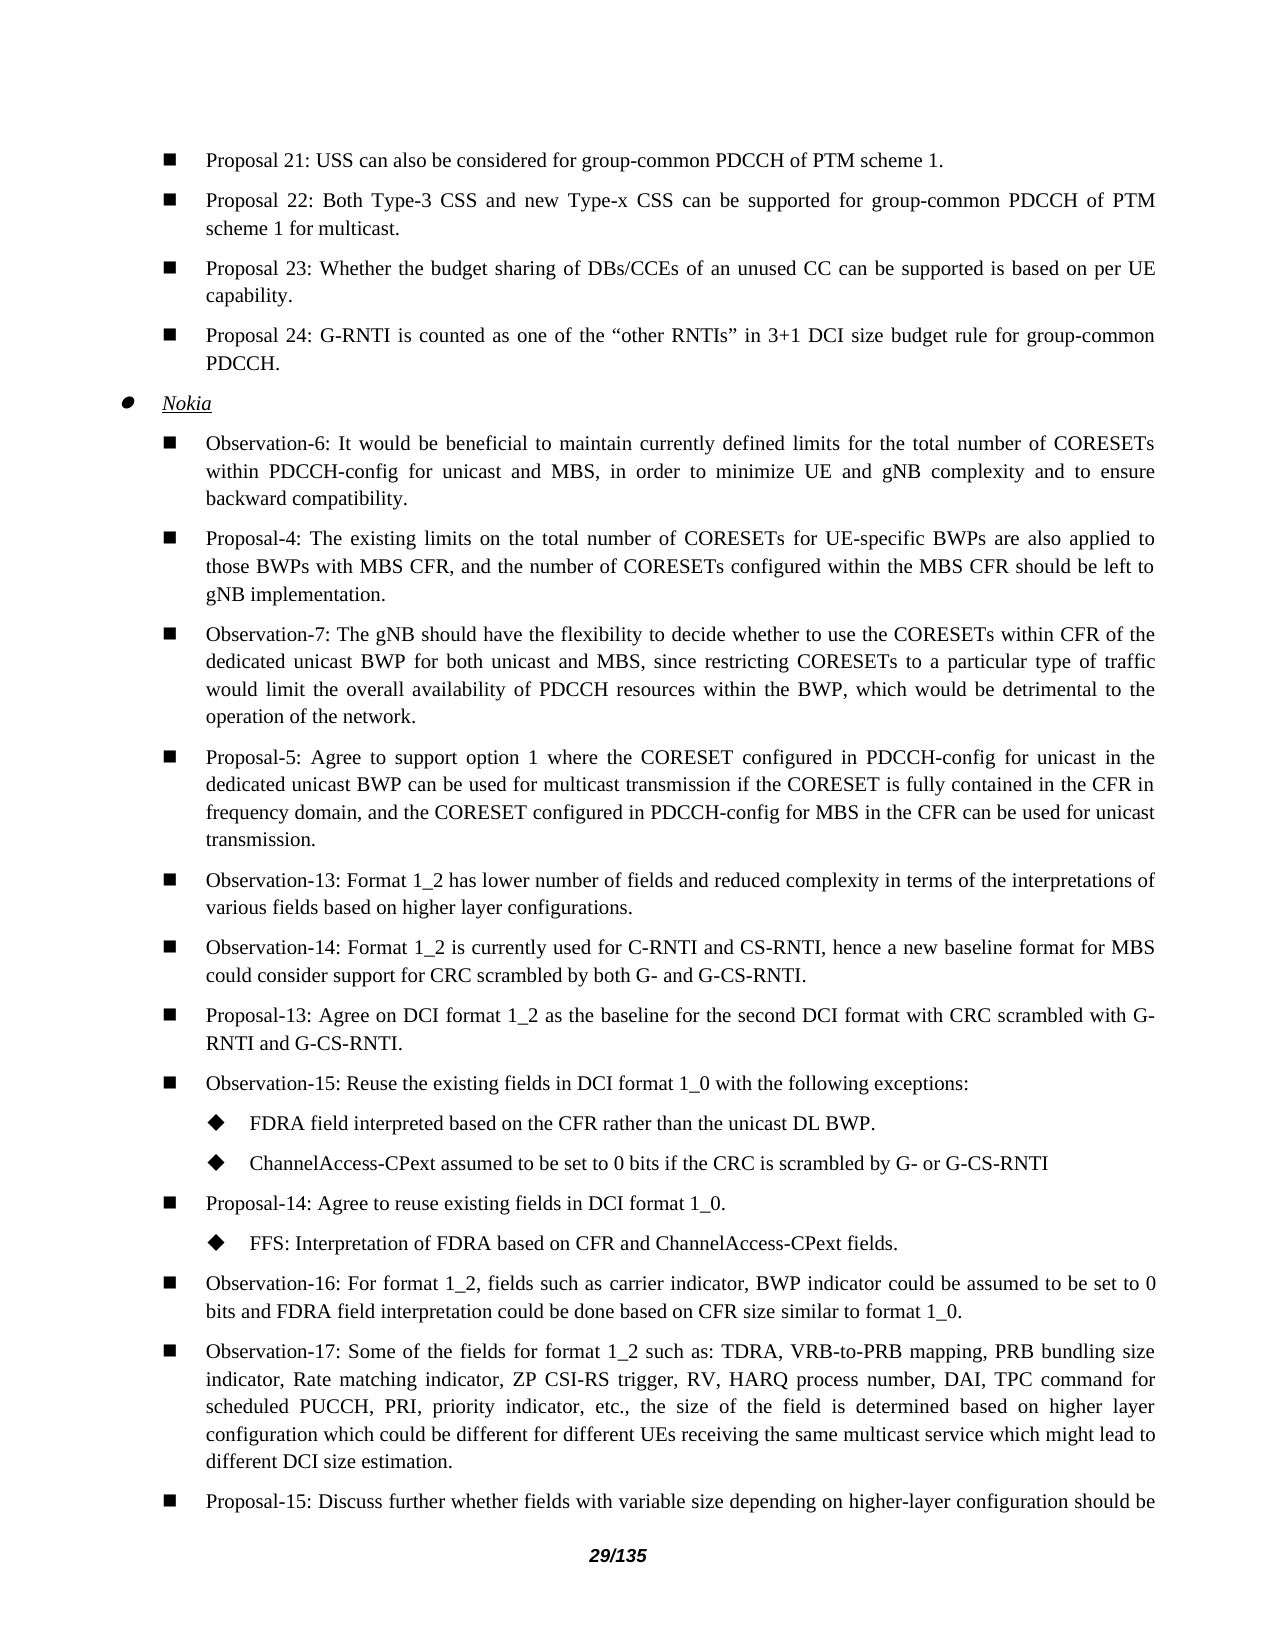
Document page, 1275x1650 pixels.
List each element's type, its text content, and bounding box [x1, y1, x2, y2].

list Observation-17: Some of the fields for format 1_2 such as: TDRA, VRB-to-PRB mapping, PRB bundling size indicator, Rate matching indicator, ZP CSI-RS trigger, RV, HARQ process number, DAI, TPC command for scheduled PUCCH, PRI, priority indicator, etc., the size of the field is determined based on higher layer configuration which could be different for different UEs receiving the same multicast service which might lead to different DCI size estimation. [162, 1339, 1157, 1473]
list Proposal 21: USS can also be considered for group-common PDCCH of PTM scheme 1. [162, 148, 1157, 172]
list FDRA field interpreted based on the CFR rather than the unicast DL BWP. [206, 1111, 1157, 1135]
list Observation-13: Format 1_2 has lower number of fields and reduced complexity in terms of the interpretations of various fields based on higher layer configurations. [162, 867, 1157, 919]
list Observation-14: Format 1_2 is currently used for C-RNTI and CS-RNTI, hence a new baseline format for MBS could consider support for CRC scrambled by both G- and G-CS-RNTI. [162, 935, 1157, 987]
list Proposal-4: The existing limits on the total number of CORESETs for UE-specific BWPs are also applied to those BWPs with MBS CFR, and the number of CORESETs configured within the MBS CFR should be left to gNB implementation. [162, 526, 1157, 606]
list Proposal 22: Both Type-3 CSS and new Type-x CSS can be supported for group-common PDCCH of PTM scheme 1 for multicast. [162, 188, 1157, 239]
list Proposal 23: Whether the budget sharing of DBs/CCEs of an unused CC can be supported is based on per UE capability. [162, 256, 1157, 307]
list Observation-16: For format 1_2, fields such as carrier indicator, BWP indicator could be assumed to be set to 0 bits and FDRA field interpretation could be done based on CFR size similar to format 1_0. [162, 1271, 1157, 1323]
list Nokia [118, 391, 1157, 415]
list Observation-7: The gNB should have the flexibility to decide whether to use the CORESETs within CFR of the dedicated unicast BWP for both unicast and MBS, since restricting CORESETs to a particular type of traffic would limit the overall availability of PDCCH resources within the BWP, which would be detrimental to the operation of the network. [162, 622, 1157, 728]
list Proposal-14: Agree to reuse existing fields in DCI format 1_0. [162, 1191, 1157, 1215]
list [162, 1489, 1157, 1513]
list ChannelAccess-CPext assumed to be set to 0 bits if the CRC is scrambled by G- or G-CS-RNTI [206, 1151, 1157, 1175]
list Proposal 24: G-RNTI is counted as one of the “other RNTIs” in 3+1 DCI size budget rule for group-common PDCCH. [162, 323, 1157, 375]
list Observation-15: Reuse the existing fields in DCI format 1_0 with the following exceptions: [162, 1071, 1157, 1095]
list Observation-6: It would be beneficial to maintain currently defined limits for the total number of CORESETs within PDCCH-config for unicast and MBS, in order to minimize UE and gNB complexity and to ensure backward compatibility. [162, 431, 1157, 510]
list FFS: Interpretation of FDRA based on CFR and ChannelAccess-CPext fields. [206, 1231, 1157, 1255]
list Proposal-5: Agree to support option 1 where the CORESET configured in PDCCH-config for unicast in the dedicated unicast BWP can be used for multicast transmission if the CORESET is fully contained in the CFR in frequency domain, and the CORESET configured in PDCCH-config for MBS in the CFR can be used for unicast transmission. [162, 744, 1157, 851]
list Proposal-13: Agree on DCI format 1_2 as the baseline for the second DCI format with CRC scrambled with G-RNTI and G-CS-RNTI. [162, 1003, 1157, 1054]
